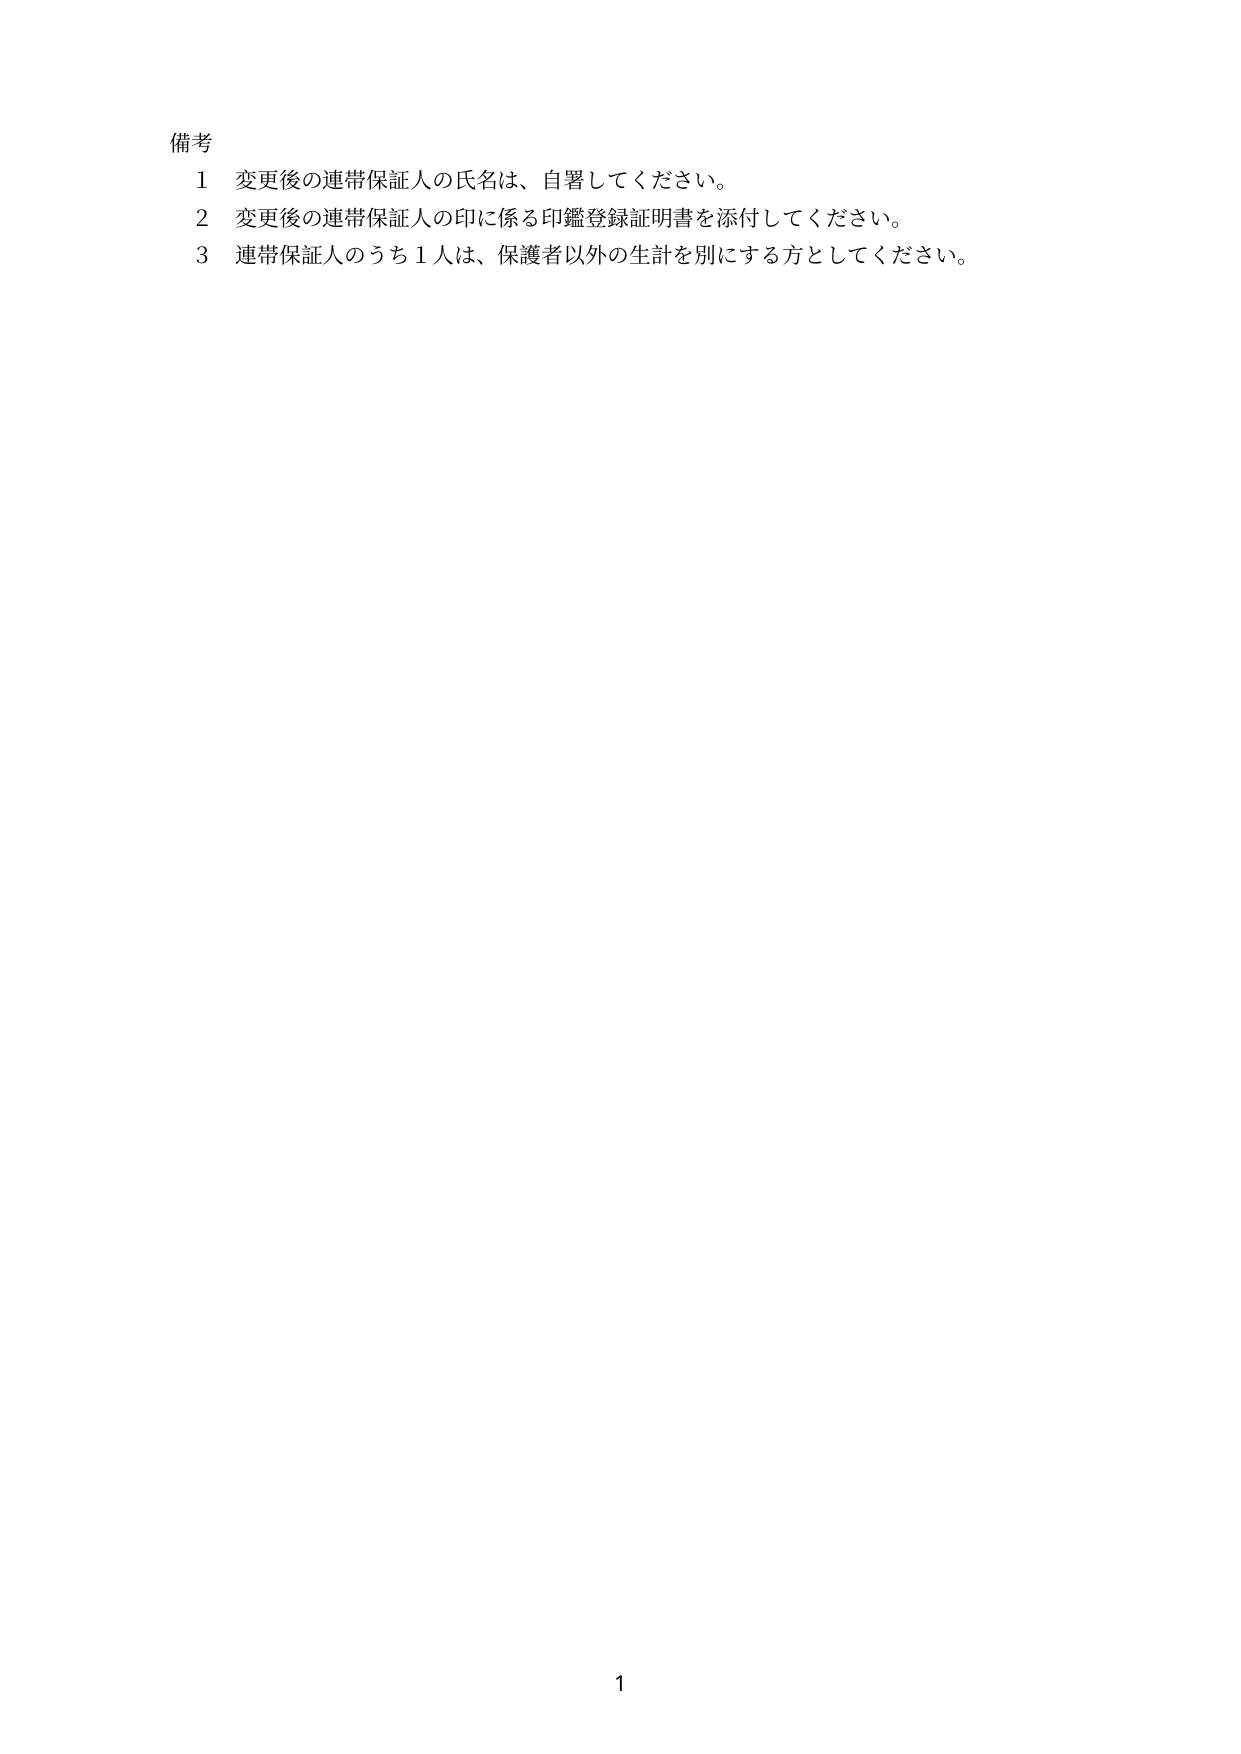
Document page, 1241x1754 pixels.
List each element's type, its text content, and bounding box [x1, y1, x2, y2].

text ３ 連帯保証人のうち１人は、保護者以外の生計を別にする方としてください。 [191, 235, 1092, 273]
text ２ 変更後の連帯保証人の印に係る印鑑登録証明書を添付してください。 [148, 198, 1092, 235]
text 備考 [148, 123, 1092, 160]
text １ 変更後の連帯保証人の氏名は、自署してください。 [148, 160, 1092, 198]
